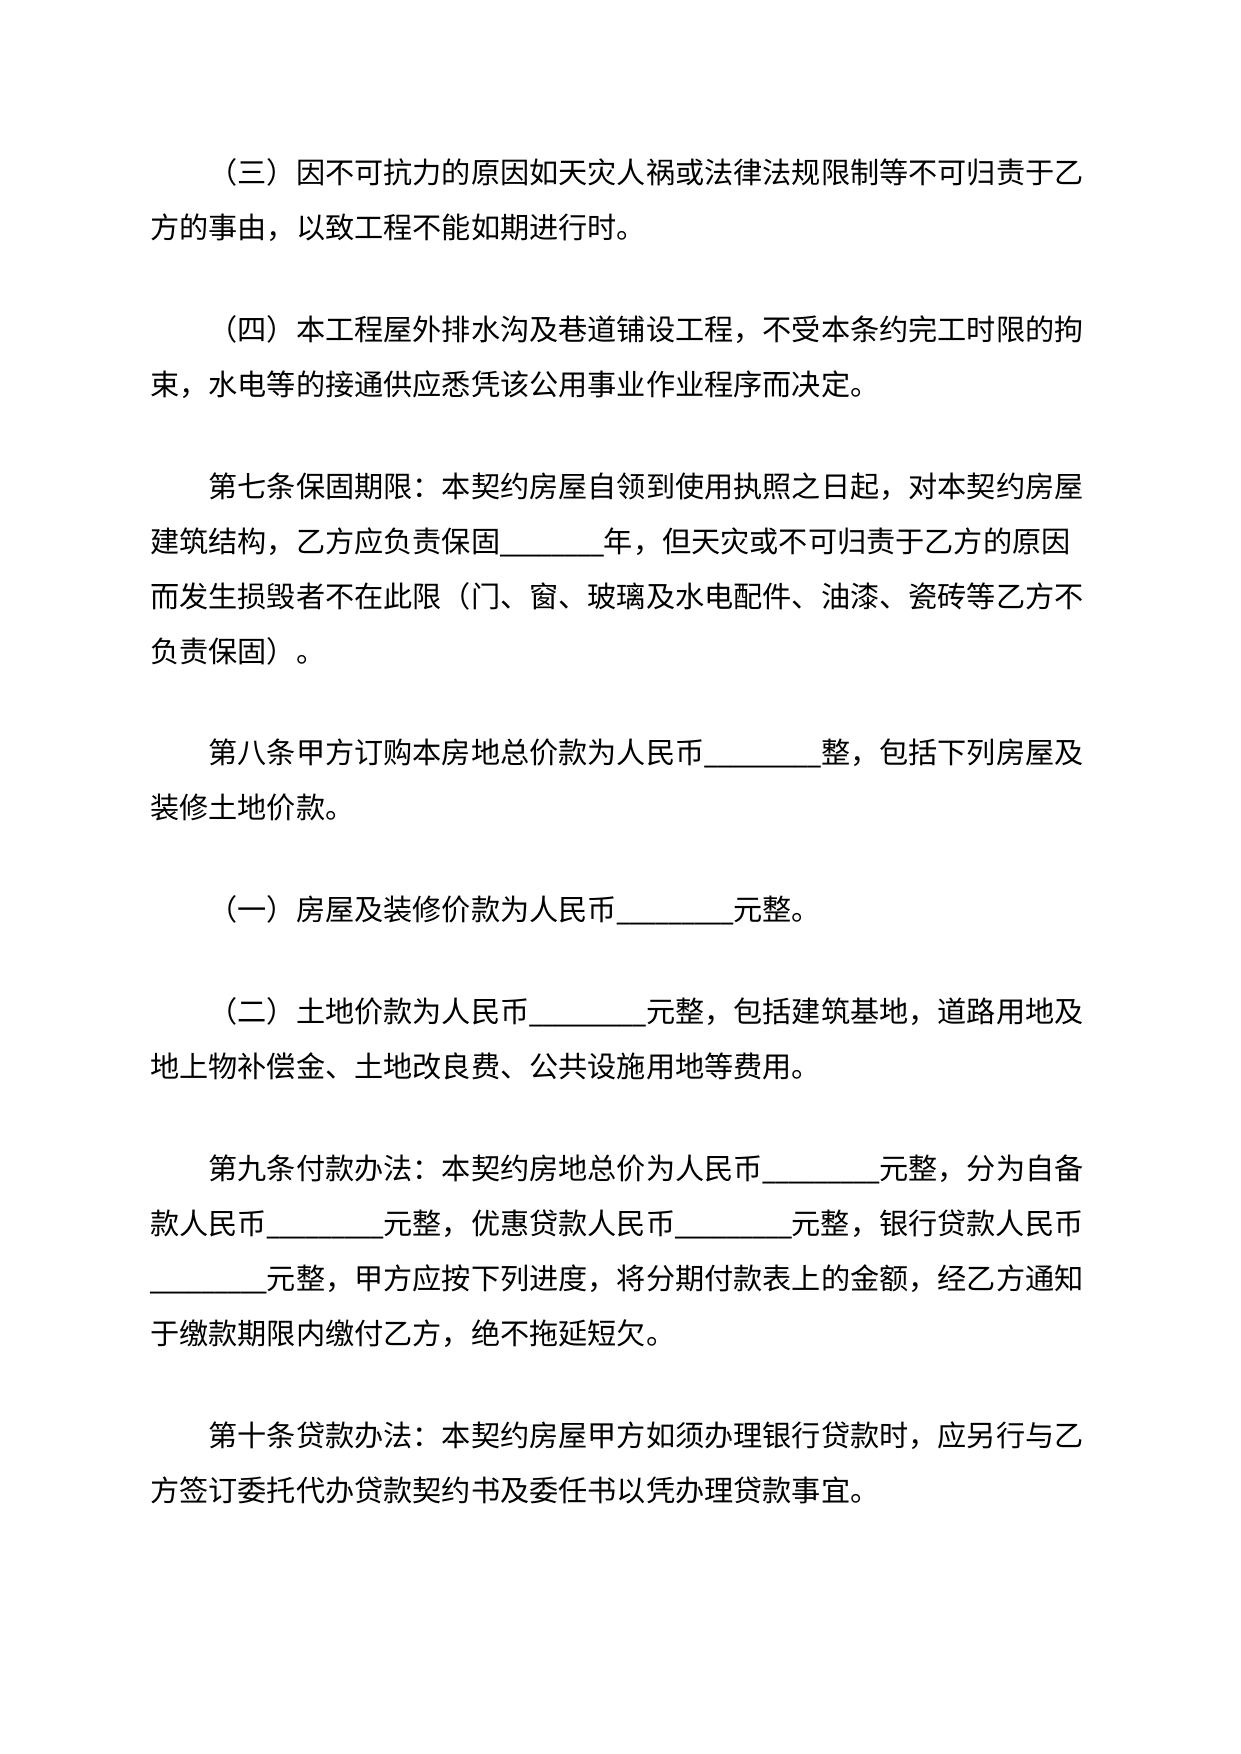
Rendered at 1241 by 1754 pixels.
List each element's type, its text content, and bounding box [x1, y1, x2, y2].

text 第七条保固期限：本契约房屋自领到使用执照之日起，对本契约房屋建筑结构，乙方应负责保固________年，但天灾或不可归责于乙方的原因而发生损毁者不在此限（门、窗、玻璃及水电配件、油漆、瓷砖等乙方不负责保固）。 [150, 463, 1090, 670]
text 第八条甲方订购本房地总价款为人民币_________整，包括下列房屋及装修土地价款。 [150, 730, 1090, 827]
text （四）本工程屋外排水沟及巷道铺设工程，不受本条约完工时限的拘束，水电等的接通供应悉凭该公用事业作业程序而决定。 [150, 307, 1090, 404]
text （一）房屋及装修价款为人民币_________元整。 [150, 887, 1090, 929]
text 第九条付款办法：本契约房地总价为人民币_________元整，分为自备款人民币_________元整，优惠贷款人民币_________元整，银行贷款人民币_________元整，甲方应按下列进度，将分期付款表上的金额，经乙方通知于缴款期限内缴付乙方，绝不拖延短欠。 [150, 1145, 1090, 1353]
text （三）因不可抗力的原因如天灾人祸或法律法规限制等不可归责于乙方的事由，以致工程不能如期进行时。 [150, 150, 1090, 247]
text 第十条贷款办法：本契约房屋甲方如须办理银行贷款时，应另行与乙方签订委托代办贷款契约书及委任书以凭办理贷款事宜。 [150, 1412, 1090, 1509]
text （二）土地价款为人民币_________元整，包括建筑基地，道路用地及地上物补偿金、土地改良费、公共设施用地等费用。 [150, 989, 1090, 1086]
